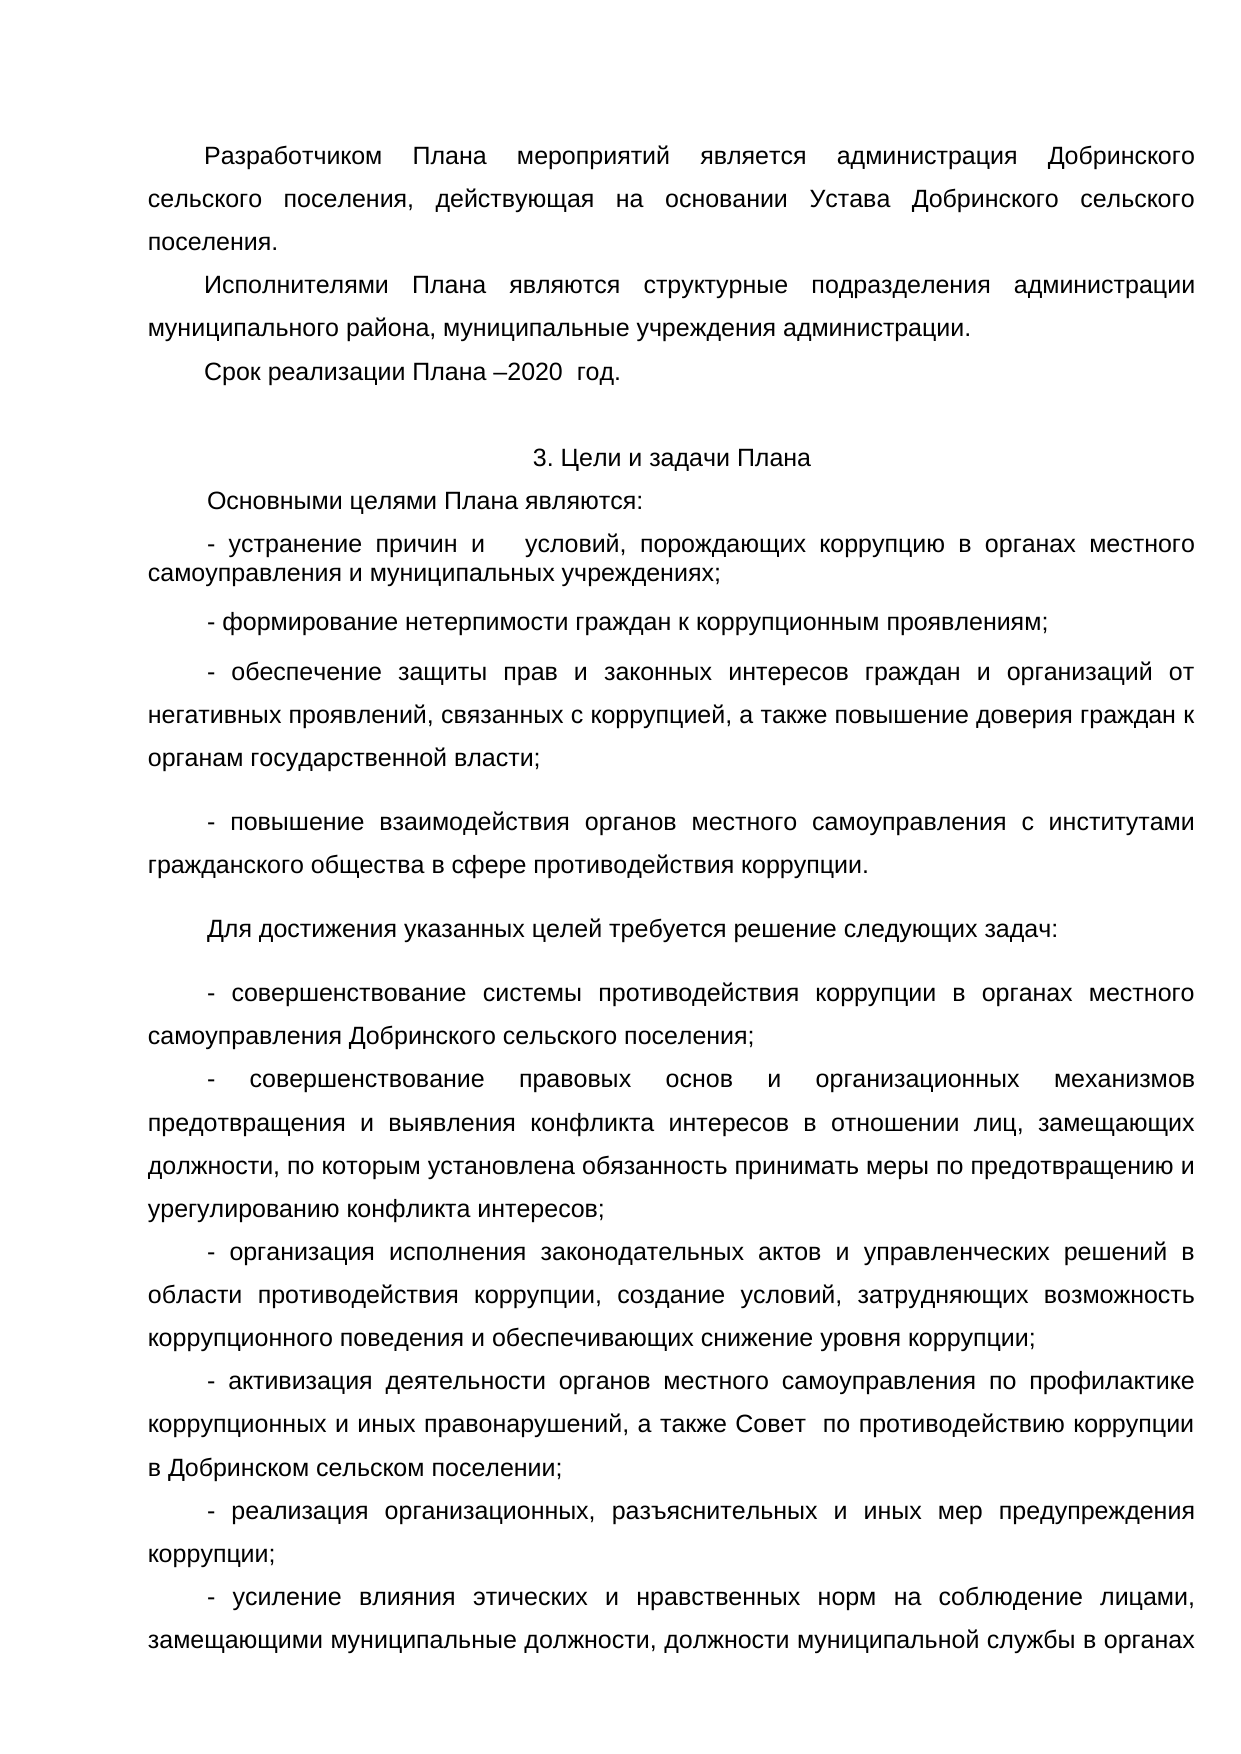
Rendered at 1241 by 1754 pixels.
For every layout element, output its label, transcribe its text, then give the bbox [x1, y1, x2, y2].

text - устранение причин и условий, порождающих коррупцию в органах местного самоуправления и муниципальных учреждениях; [148, 529, 1196, 587]
text - активизация деятельности органов местного самоуправления по профилактике коррупционных и иных правонарушений, а также Совет по противодействию коррупции в Добринском сельском поселении; [148, 1366, 1196, 1481]
text - обеспечение защиты прав и законных интересов граждан и организаций от негативных проявлений, связанных с коррупцией, а также повышение доверия граждан к органам государственной власти; [148, 657, 1196, 772]
text Исполнителями Плана являются структурные подразделения администрации муниципального района, муниципальные учреждения администрации. [148, 270, 1196, 342]
text Срок реализации Плана –2020 год. [148, 357, 1196, 385]
text - реализация организационных, разъяснительных и иных мер предупреждения коррупции; [148, 1496, 1196, 1568]
text 3. Цели и задачи Плана [148, 443, 1196, 472]
text - формирование нетерпимости граждан к коррупционным проявлениям; [148, 607, 1196, 636]
text Основными целями Плана являются: [148, 486, 1196, 515]
text - повышение взаимодействия органов местного самоуправления с институтами гражданского общества в сфере противодействия коррупции. [148, 807, 1196, 879]
text - совершенствование правовых основ и организационных механизмов предотвращения и выявления конфликта интересов в отношении лиц, замещающих должности, по которым установлена обязанность принимать меры по предотвращению и урегулированию конфликта интересов; [148, 1064, 1196, 1223]
text - организация исполнения законодательных актов и управленческих решений в области противодействия коррупции, создание условий, затрудняющих возможность коррупционного поведения и обеспечивающих снижение уровня коррупции; [148, 1237, 1196, 1352]
text - совершенствование системы противодействия коррупции в органах местного самоуправления Добринского сельского поселения; [148, 978, 1196, 1050]
text Для достижения указанных целей требуется решение следующих задач: [148, 914, 1196, 943]
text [148, 1582, 1196, 1654]
text Разработчиком Плана мероприятий является администрация Добринского сельского поселения, действующая на основании Устава Добринского сельского поселения. [148, 141, 1196, 256]
